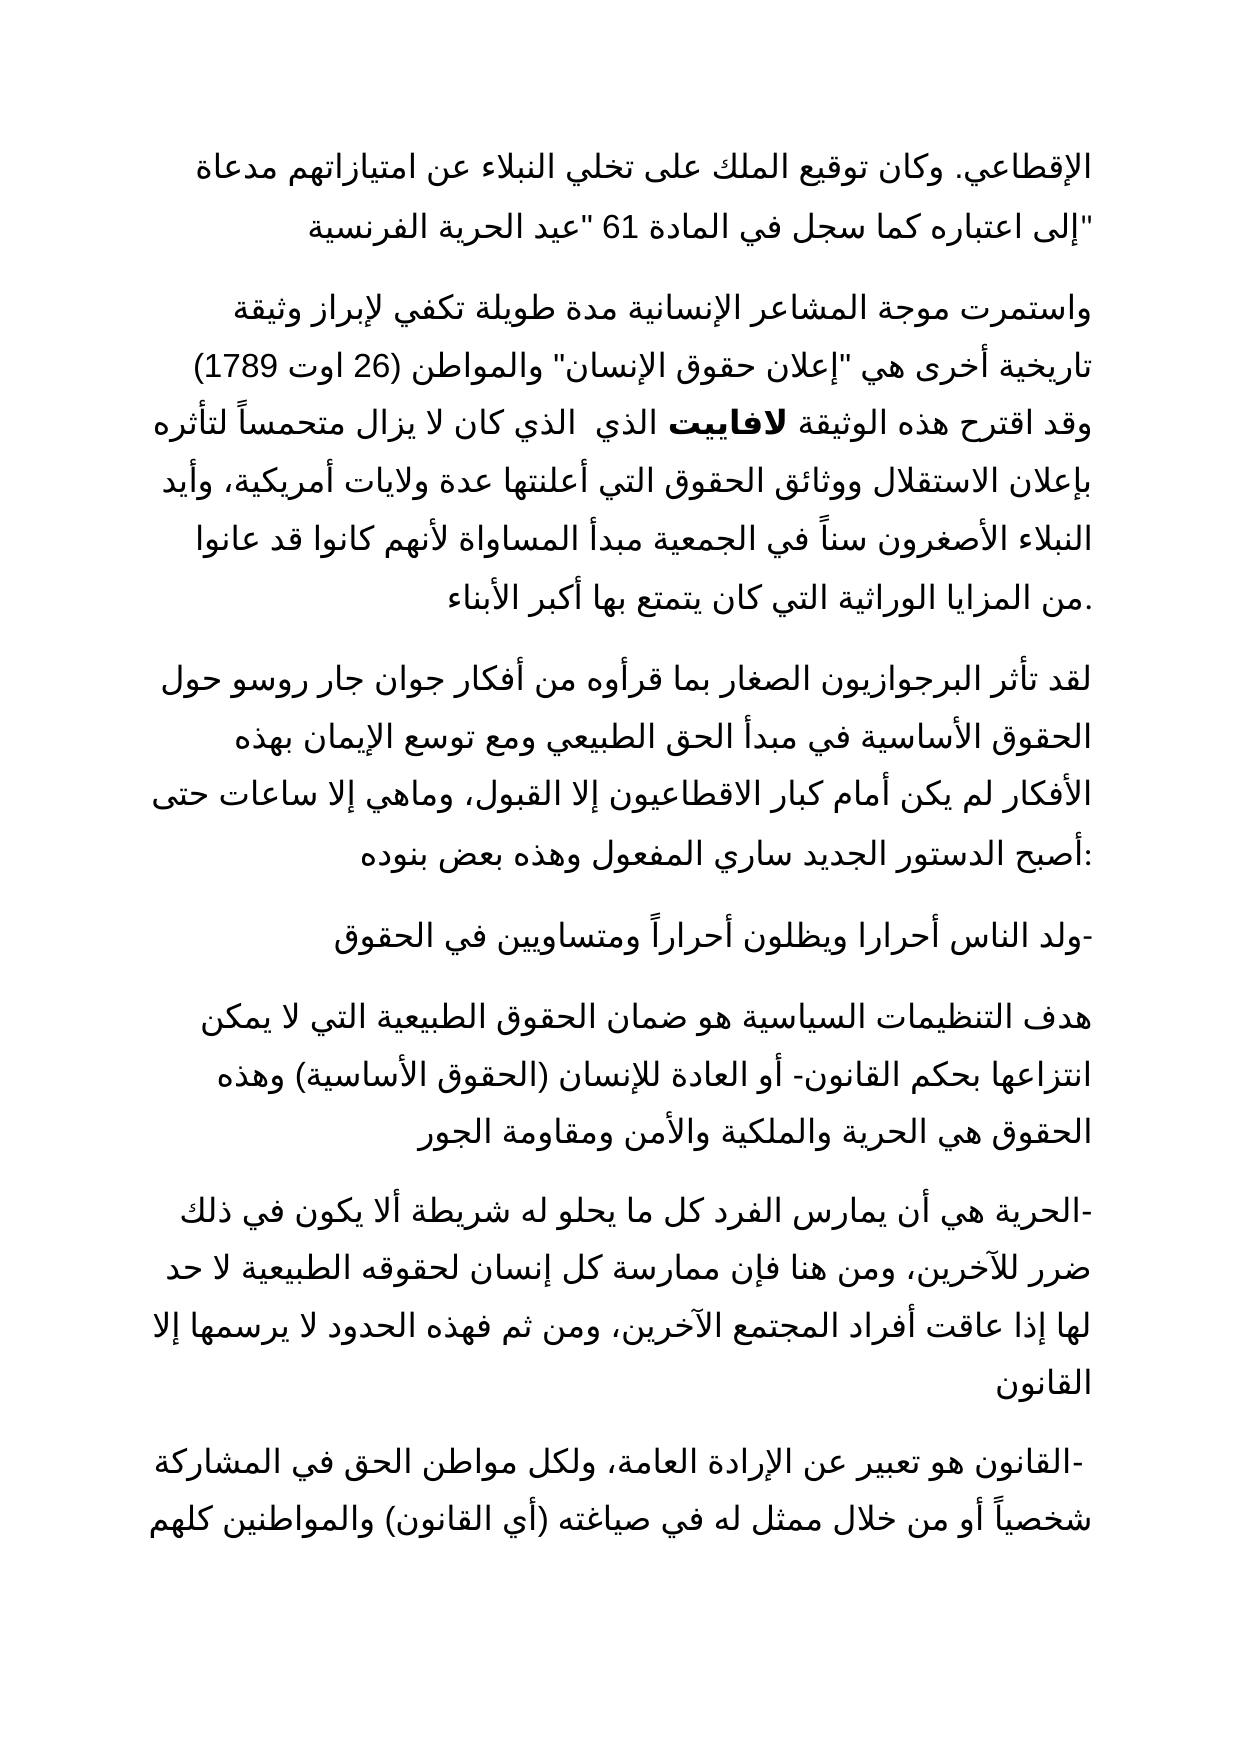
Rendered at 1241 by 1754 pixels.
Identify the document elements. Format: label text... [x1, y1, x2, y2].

text لقد تأثر البرجوازيون الصغار بما قرأوه من أفكار جوان جار روسو حول الحقوق الأساسية في مبدأ الحق الطبيعي ومع توسع الإيمان بهذه الأفكار لم يكن أمام كبار الاقطاعيون إلا القبول، وماهي إلا ساعات حتى أصبح الدستور الجديد ساري المفعول وهذه بعض بنوده: [148, 659, 1093, 874]
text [148, 1442, 1093, 1538]
text -الحرية هي أن يمارس الفرد كل ما يحلو له شريطة ألا يكون في ذلك ضرر للآخرين، ومن هنا فإن ممارسة كل إنسان لحقوقه الطبيعية لا حد لها إذا عاقت أفراد المجتمع الآخرين، ومن ثم فهذه الحدود لا يرسمها إلا القانون [148, 1191, 1093, 1402]
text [148, 148, 1093, 247]
text ولد الناس أحرارا ويظلون أحراراً ومتساويين في الحقوق- [148, 915, 1093, 956]
text هدف التنظيمات السياسية هو ضمان الحقوق الطبيعية التي لا يمكن انتزاعها بحكم القانون- أو العادة للإنسان (الحقوق الأساسية) وهذه الحقوق هي الحرية والملكية والأمن ومقاومة الجور [148, 997, 1093, 1151]
text واستمرت موجة المشاعر الإنسانية مدة طويلة تكفي لإبراز وثيقة تاريخية أخرى هي "إعلان حقوق الإنسان" والمواطن (26 اوت 1789) وقد اقترح هذه الوثيقة لافاييت الذي الذي كان لا يزال متحمساً لتأثره بإعلان الاستقلال ووثائق الحقوق التي أعلنتها عدة ولايات أمريكية، وأيد النبلاء الأصغرون سناً في الجمعية مبدأ المساواة لأنهم كانوا قد عانوا من المزايا الوراثية التي كان يتمتع بها أكبر الأبناء. [148, 288, 1093, 618]
